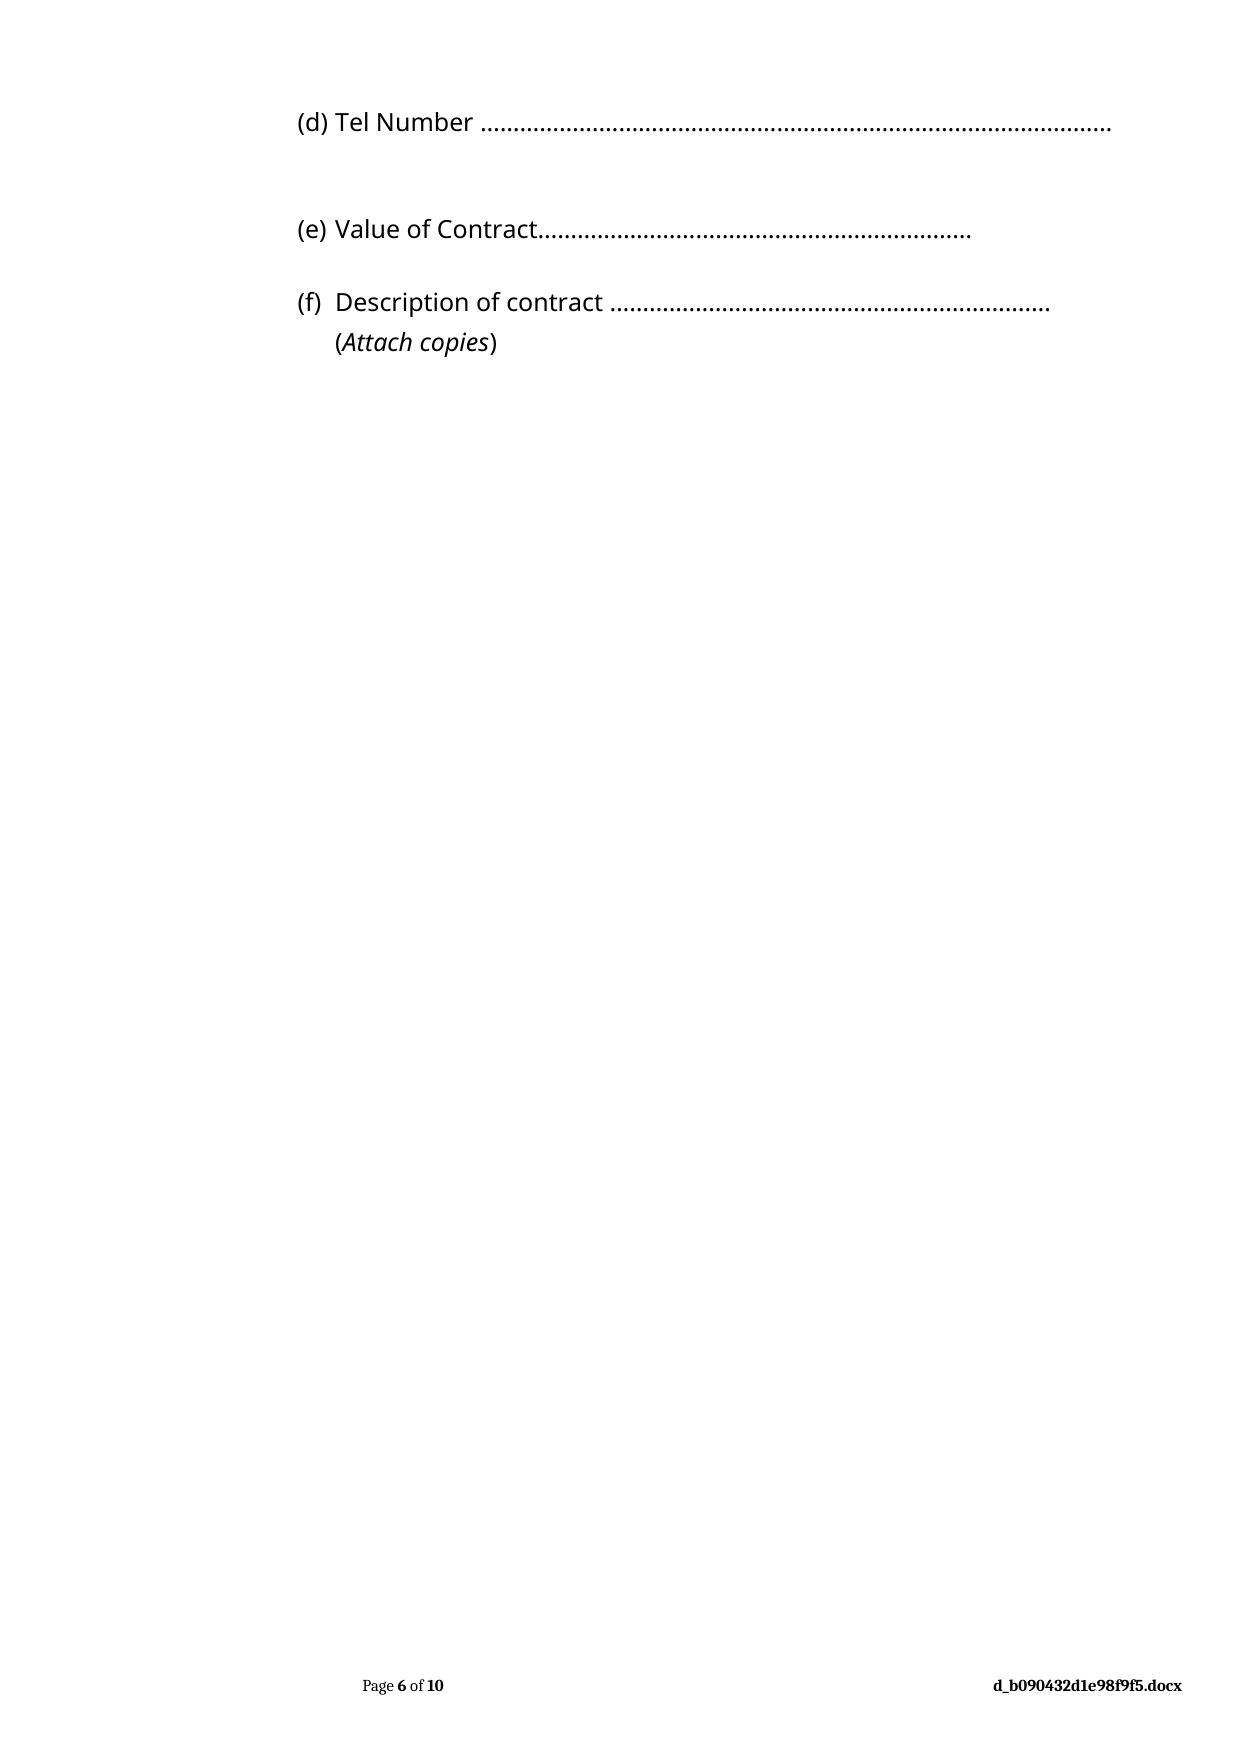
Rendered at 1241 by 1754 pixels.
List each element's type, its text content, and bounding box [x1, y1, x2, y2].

list Value of Contract………………………………………………………… [297, 212, 1188, 246]
list Tel Number …………………………………………………………………………………… [297, 104, 1188, 138]
list Description of contract …………………………………………………………. [297, 285, 1188, 319]
text (Attach copies) [335, 324, 1182, 358]
